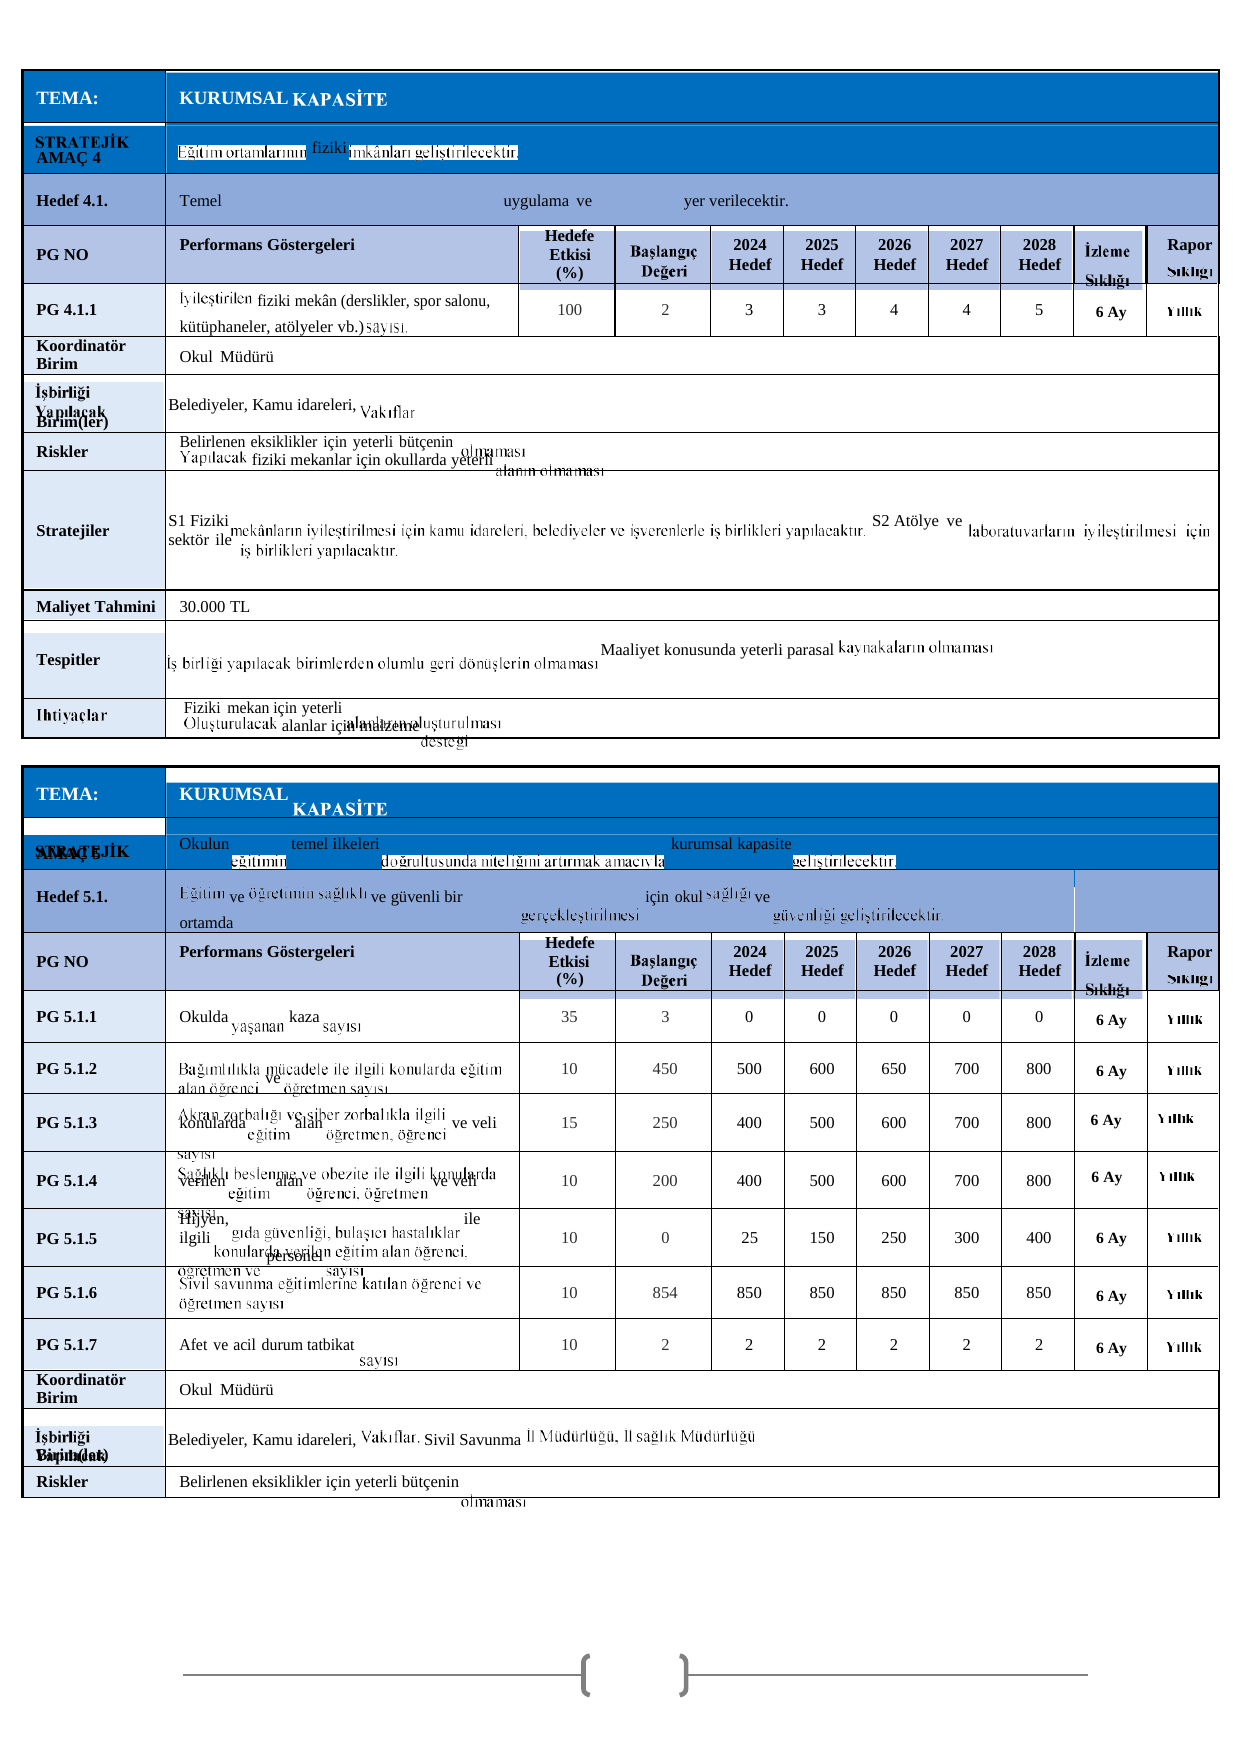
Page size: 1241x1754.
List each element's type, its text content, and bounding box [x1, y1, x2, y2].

table_cell [519, 818, 615, 869]
table_cell 850 [930, 1267, 1001, 1318]
table_cell 150 [785, 1209, 856, 1266]
table_cell 2 [616, 1319, 711, 1369]
table_cell 2 [857, 1319, 929, 1369]
table_cell 5 [1001, 284, 1073, 336]
picture [179, 290, 252, 307]
table_cell 200 [616, 1152, 711, 1208]
table_cell [929, 870, 1001, 932]
table_cell 500 [712, 1043, 784, 1093]
table_cell 2025 Hedef [784, 226, 855, 283]
table_cell PG NO [24, 933, 165, 990]
table_cell PG 5.1.5 [24, 1209, 165, 1266]
picture [1165, 1066, 1202, 1075]
table_cell 450 [616, 1043, 711, 1093]
table_cell 6 Ay [1075, 1267, 1147, 1318]
picture [838, 640, 993, 656]
table_cell [1074, 174, 1146, 225]
table_cell 2028 Hedef [1001, 226, 1073, 283]
table_cell 500 [785, 1152, 856, 1208]
table_cell Maliyet Tahmini [24, 591, 165, 619]
picture [461, 1498, 526, 1507]
picture [1165, 1290, 1203, 1299]
table_cell Hedef 5.1. [24, 870, 165, 932]
table_cell 2 [930, 1319, 1001, 1369]
table_cell [1148, 991, 1219, 1042]
table_cell Hijyen, ile ilgili personel [166, 1209, 519, 1266]
table_cell 0 [785, 991, 856, 1042]
table_cell Stratejiler [24, 471, 165, 588]
table_cell 10 [520, 1319, 615, 1369]
table_cell Birim(ler) [24, 1409, 165, 1466]
table_cell AMAÇ 4 [24, 123, 165, 173]
table_cell 25 [712, 1209, 784, 1266]
picture [179, 887, 225, 902]
picture [36, 709, 107, 724]
table_cell PG 5.1.2 [24, 1043, 165, 1093]
picture [521, 908, 639, 924]
table_cell Maaliyet konusunda yeterli parasal [166, 621, 1218, 697]
table_cell Okul Müdürü [166, 1371, 1218, 1408]
table_cell PG NO [24, 226, 165, 283]
picture [526, 1428, 755, 1445]
table_cell 650 [857, 1043, 929, 1093]
table_cell Hedefe Etkisi (%) [519, 226, 614, 283]
table_cell [1148, 1318, 1219, 1369]
table_cell 850 [712, 1267, 784, 1318]
table_cell [1001, 818, 1074, 869]
table_cell 6 Ay [1074, 284, 1146, 336]
table_cell için okul ve [615, 870, 856, 932]
table_cell 4 [929, 284, 1000, 336]
table_cell [856, 870, 929, 908]
table_cell 600 [857, 1152, 929, 1208]
table_cell 30.000 TL [166, 591, 1218, 619]
table_header KURUMSAL [166, 71, 1218, 122]
table_cell [1147, 818, 1218, 869]
table_cell 3 [616, 991, 711, 1042]
table_cell Belediyeler, Kamu idareleri, Sivil Savunma [166, 1409, 1218, 1466]
table_cell 0 [616, 1209, 711, 1266]
table_cell 500 [785, 1094, 856, 1151]
table_cell [1148, 1151, 1219, 1208]
table_cell 10 [520, 1267, 615, 1318]
picture [1157, 1172, 1195, 1181]
table_cell 800 [1002, 1043, 1074, 1093]
table_cell 6 Ay [1075, 1043, 1147, 1093]
table_cell 400 [712, 1094, 784, 1151]
table_cell [1148, 1208, 1219, 1266]
table_cell PG 5.1.4 [24, 1152, 165, 1208]
table_cell 2 [712, 1319, 784, 1369]
table_cell 700 [930, 1094, 1001, 1151]
table_cell 6 Ay [1075, 1209, 1147, 1266]
picture [179, 451, 247, 466]
table_cell Rapor [1148, 226, 1218, 283]
table_cell Belirlenen eksiklikler için yeterli bütçenin [166, 1467, 1218, 1497]
table_cell Riskler [24, 433, 165, 470]
table_cell Afet ve acil durum tatbikat [166, 1319, 519, 1369]
table_cell [1001, 870, 1074, 932]
table_cell Hedefe Etkisi (%) [520, 933, 615, 990]
table_cell 800 [1002, 1152, 1074, 1208]
table_cell 2 [616, 284, 710, 336]
table_cell [1146, 174, 1218, 225]
table_cell [1148, 1266, 1219, 1318]
picture [249, 887, 367, 902]
picture [347, 739, 501, 750]
table_cell 10 [520, 1209, 615, 1266]
table_cell [615, 471, 856, 588]
table_cell [929, 818, 1001, 869]
table_cell 0 [857, 991, 929, 1042]
table_cell 100 [519, 284, 614, 336]
table_cell 2 [785, 1319, 856, 1369]
table_cell 2026 Hedef [857, 933, 929, 990]
picture [360, 1430, 420, 1445]
table_cell Hedef 4.1. [24, 174, 165, 225]
table_cell [1147, 870, 1218, 932]
table_cell 15 [520, 1094, 615, 1151]
picture [184, 717, 277, 732]
table_cell 250 [857, 1209, 929, 1266]
table_cell Temel [166, 174, 367, 225]
table_cell 400 [1002, 1209, 1074, 1266]
picture [179, 1277, 481, 1312]
table_cell 2027 Hedef [930, 933, 1001, 990]
table_cell Fiziki mekan için yeterli alanlar için malzeme [166, 699, 1218, 737]
picture [706, 887, 750, 902]
table_cell 854 [616, 1267, 711, 1318]
table_header TEMA: [24, 768, 165, 817]
table_cell kurumsal kapasite [615, 818, 856, 869]
table_cell [856, 174, 1001, 225]
table_cell Okulun temel ilkeleri [166, 818, 519, 869]
table_cell [24, 699, 165, 737]
picture [1167, 975, 1213, 987]
table_header KURUMSAL [166, 768, 1218, 817]
table_cell [616, 226, 710, 283]
table_cell PG 4.1.1 [24, 284, 165, 336]
table_cell 0 [712, 991, 784, 1042]
table_cell 800 [1002, 1094, 1074, 1151]
table_cell 600 [785, 1043, 856, 1093]
table_cell 6 Ay [1075, 1319, 1147, 1369]
table_cell PG 5.1.7 [24, 1319, 165, 1369]
picture [773, 908, 943, 924]
table_cell 300 [930, 1209, 1001, 1266]
table_header TEMA: [24, 71, 165, 122]
table_cell Rapor [1148, 933, 1218, 990]
table_cell 0 [1002, 991, 1074, 1042]
table_cell 400 [712, 1152, 784, 1208]
table_cell PG 5.1.1 [24, 991, 165, 1042]
table_cell 10 [520, 1152, 615, 1208]
table_cell ve ve güvenli bir ortamda [166, 870, 519, 932]
table_cell Okulda kaza [166, 991, 519, 1042]
table_cell [1147, 283, 1218, 336]
table_cell Performans Göstergeleri [166, 226, 518, 283]
table_cell 10 [520, 1043, 615, 1093]
table_cell 2024 Hedef [712, 933, 784, 990]
table_cell [1075, 818, 1147, 869]
table_cell 850 [1002, 1267, 1074, 1318]
table_cell Tespitler [24, 621, 165, 697]
table_cell Koordinatör Birim [24, 1371, 165, 1408]
table_cell PG 5.1.3 [24, 1094, 165, 1151]
table_cell [1001, 174, 1074, 225]
table_cell [1076, 933, 1146, 990]
table_cell ve [166, 1043, 519, 1093]
table_cell uygulama ve [367, 174, 615, 225]
table_cell Birim(ler) [24, 375, 165, 432]
table_cell 6 Ay [1075, 991, 1147, 1042]
table_cell [1148, 1042, 1219, 1093]
table_cell Okul Müdürü [166, 336, 1218, 374]
picture [1165, 1342, 1202, 1352]
table_cell 2024 Hedef [711, 226, 783, 283]
table_cell 3 [711, 284, 783, 336]
table_cell fiziki [166, 123, 1218, 173]
table_cell [856, 818, 929, 869]
table_cell 700 [930, 1043, 1001, 1093]
table_cell 600 [857, 1094, 929, 1151]
table_cell Performans Göstergeleri [166, 933, 519, 990]
table_cell [856, 924, 929, 932]
table_cell 2028 Hedef [1002, 933, 1074, 990]
table_cell S1 Fiziki sektör ile [166, 471, 367, 588]
table_cell 250 [616, 1094, 711, 1151]
table_cell 2027 Hedef [929, 226, 1000, 283]
picture [1165, 1233, 1202, 1242]
table_cell Koordinatör Birim [24, 337, 165, 374]
picture [1156, 1114, 1194, 1123]
table_cell Riskler [24, 1467, 165, 1497]
table_cell 3 [784, 284, 855, 336]
picture [1165, 1015, 1203, 1024]
table_cell S2 Atölye ve [856, 471, 1001, 588]
picture [1167, 267, 1213, 280]
table_cell 850 [785, 1267, 856, 1318]
table_cell [1075, 226, 1145, 283]
table_cell Belirlenen eksiklikler için yeterli bütçenin fiziki mekanlar için okullarda yeterli [166, 433, 1218, 470]
table_cell [1148, 1093, 1219, 1151]
table_cell 850 [857, 1267, 929, 1318]
table_cell fiziki mekân (derslikler, spor salonu, kütüphaneler, atölyeler vb.) [166, 284, 518, 336]
table_cell [1001, 471, 1074, 588]
table_cell AMAÇ 5 [24, 818, 165, 869]
table_cell 0 [930, 991, 1001, 1042]
table_cell [367, 471, 615, 588]
table_cell verilen alan ve veli [166, 1152, 519, 1208]
table_cell 2 [1002, 1319, 1074, 1369]
table_cell 35 [520, 991, 615, 1042]
table_cell 4 [856, 284, 928, 336]
table_cell 6 Ay [1075, 1094, 1147, 1151]
table_cell 700 [930, 1152, 1001, 1208]
table_cell [519, 870, 615, 932]
table_cell [1146, 471, 1218, 588]
table_cell yer verilecektir. [615, 174, 856, 225]
table_cell 6 Ay [1075, 1152, 1147, 1208]
table_cell 2025 Hedef [785, 933, 856, 990]
table_cell Belediyeler, Kamu idareleri, [166, 375, 1218, 432]
table_cell PG 5.1.6 [24, 1267, 165, 1318]
table_cell [1075, 870, 1147, 932]
table_cell konularda alan ve veli [166, 1094, 519, 1151]
table_cell [616, 933, 711, 990]
table_cell [1074, 471, 1146, 588]
picture [1165, 307, 1202, 316]
table_cell [166, 1267, 519, 1318]
table_cell 2026 Hedef [856, 226, 928, 283]
